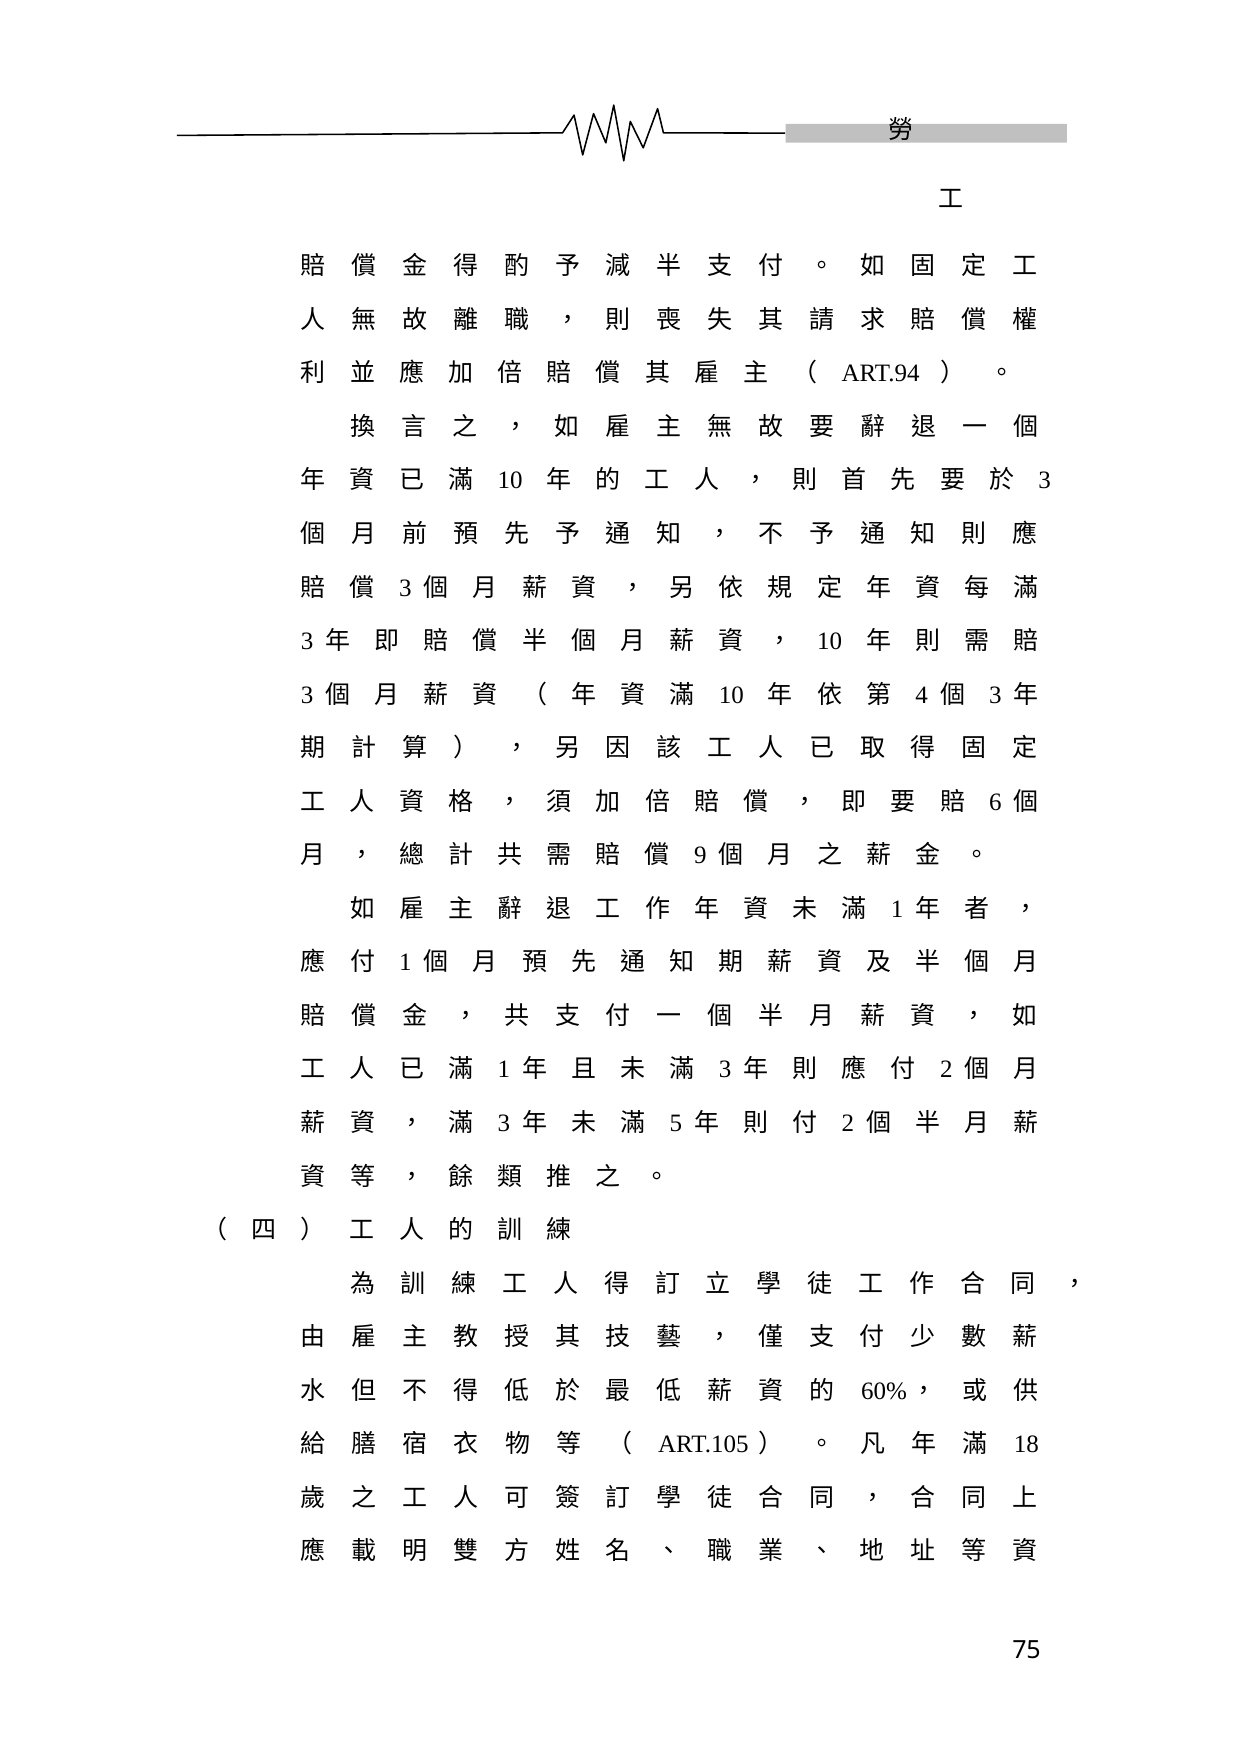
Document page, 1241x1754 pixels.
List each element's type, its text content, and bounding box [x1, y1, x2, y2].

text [276, 1254, 1063, 1576]
text （四）工人的訓練 [202, 1201, 1063, 1254]
text 如雇主辭退工作年資未滿1年者，應付1個月預先通知期薪資及半個月賠償金，共支付一個半月薪資，如工人已滿1年且未滿3年則應付2個月薪資，滿3年未滿5年則付2個半月薪資等，餘類推之。 [276, 880, 1063, 1201]
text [276, 237, 1063, 398]
text 換言之，如雇主無故要辭退一個年資已滿10年的工人，則首先要於3個月前預先予通知，不予通知則應賠償3個月薪資，另依規定年資每滿3年即賠償半個月薪資，10年則需賠3個月薪資（年資滿10年依第4個3年期計算），另因該工人已取得固定工人資格，須加倍賠償，即要賠6個月，總計共需賠償9個月之薪金。 [276, 398, 1063, 880]
